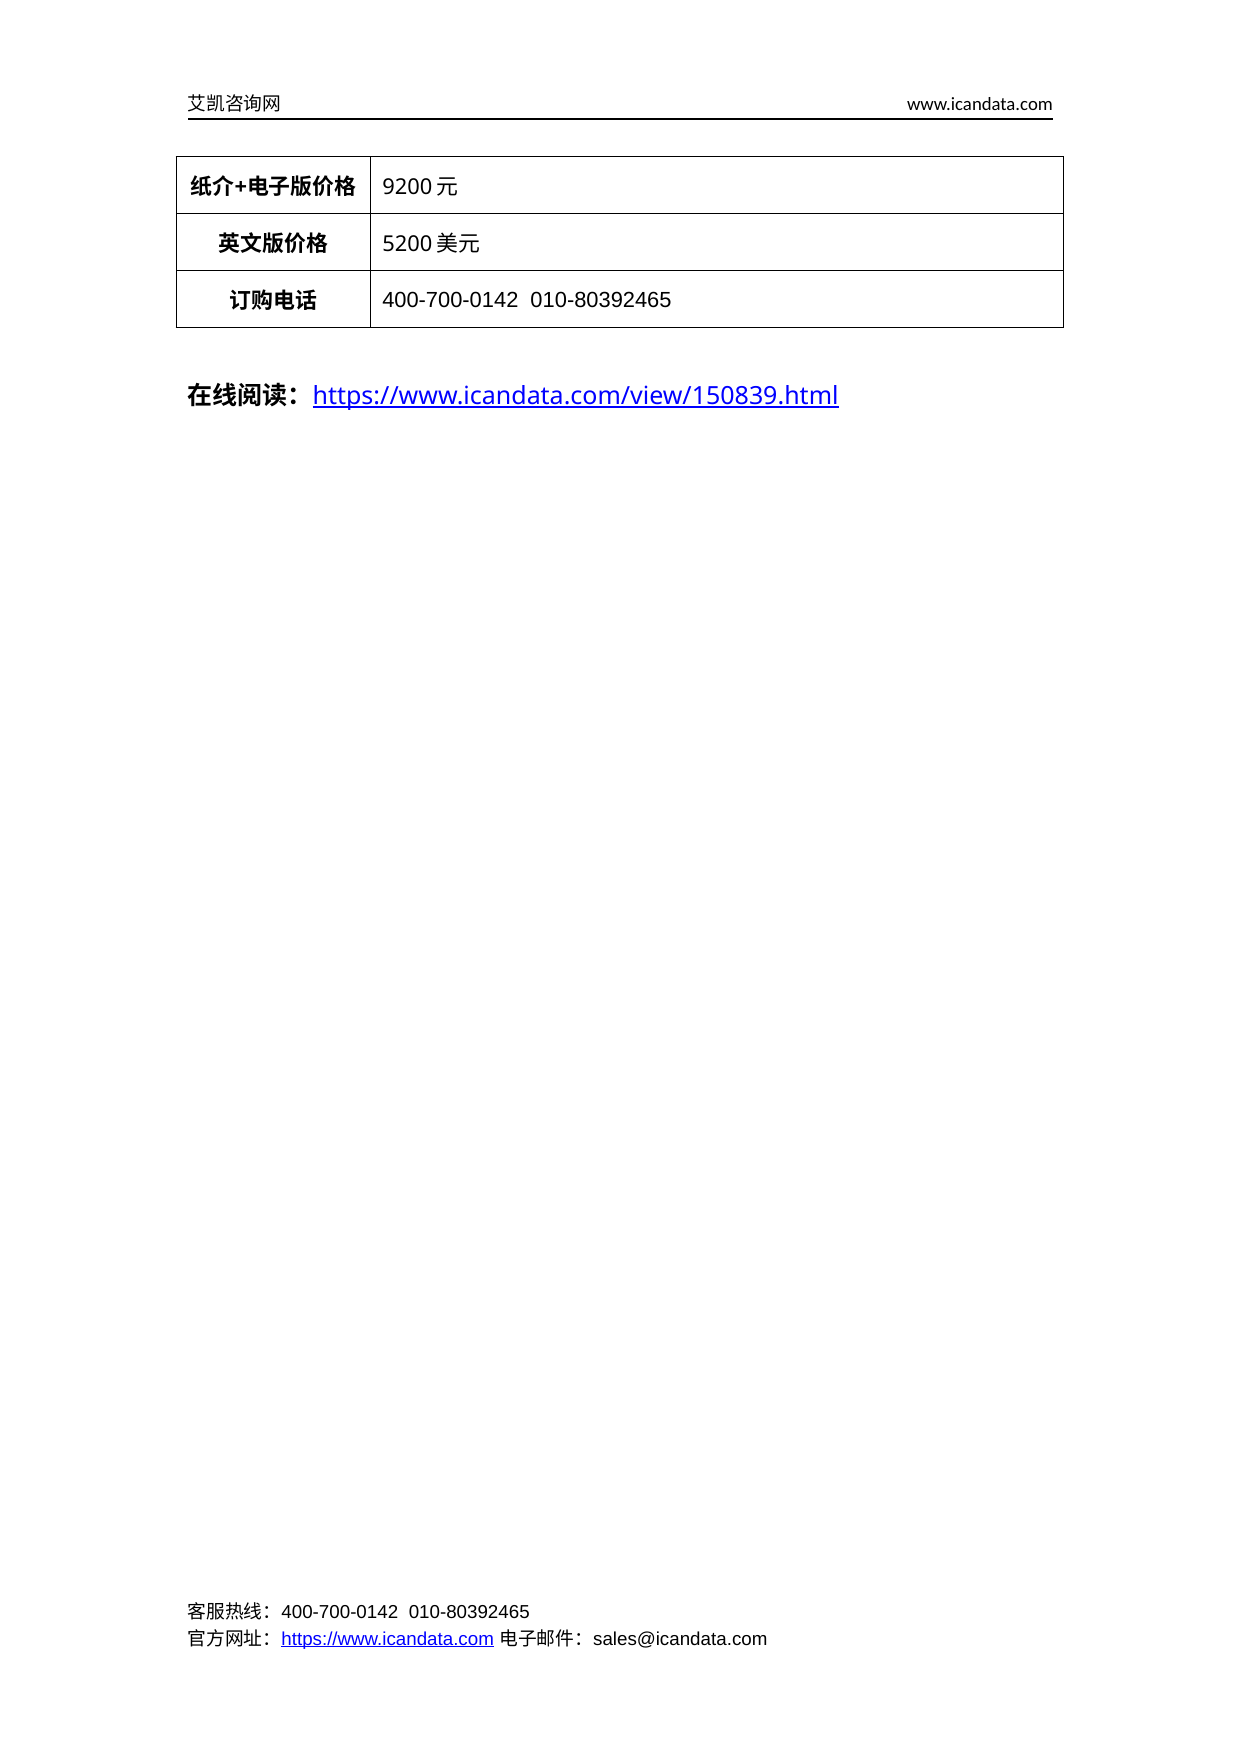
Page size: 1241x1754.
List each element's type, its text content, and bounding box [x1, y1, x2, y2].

table_cell 纸介+电子版价格 [177, 157, 370, 213]
text 在线阅读：https://www.icandata.com/view/150839.html [187, 361, 1053, 426]
table_cell 5200美元 [371, 214, 1063, 270]
table_cell 9200元 [371, 157, 1063, 213]
table_cell 订购电话 [177, 271, 370, 327]
table_cell 400-700-0142 010-80392465 [371, 271, 1063, 327]
table_cell 英文版价格 [177, 214, 370, 270]
